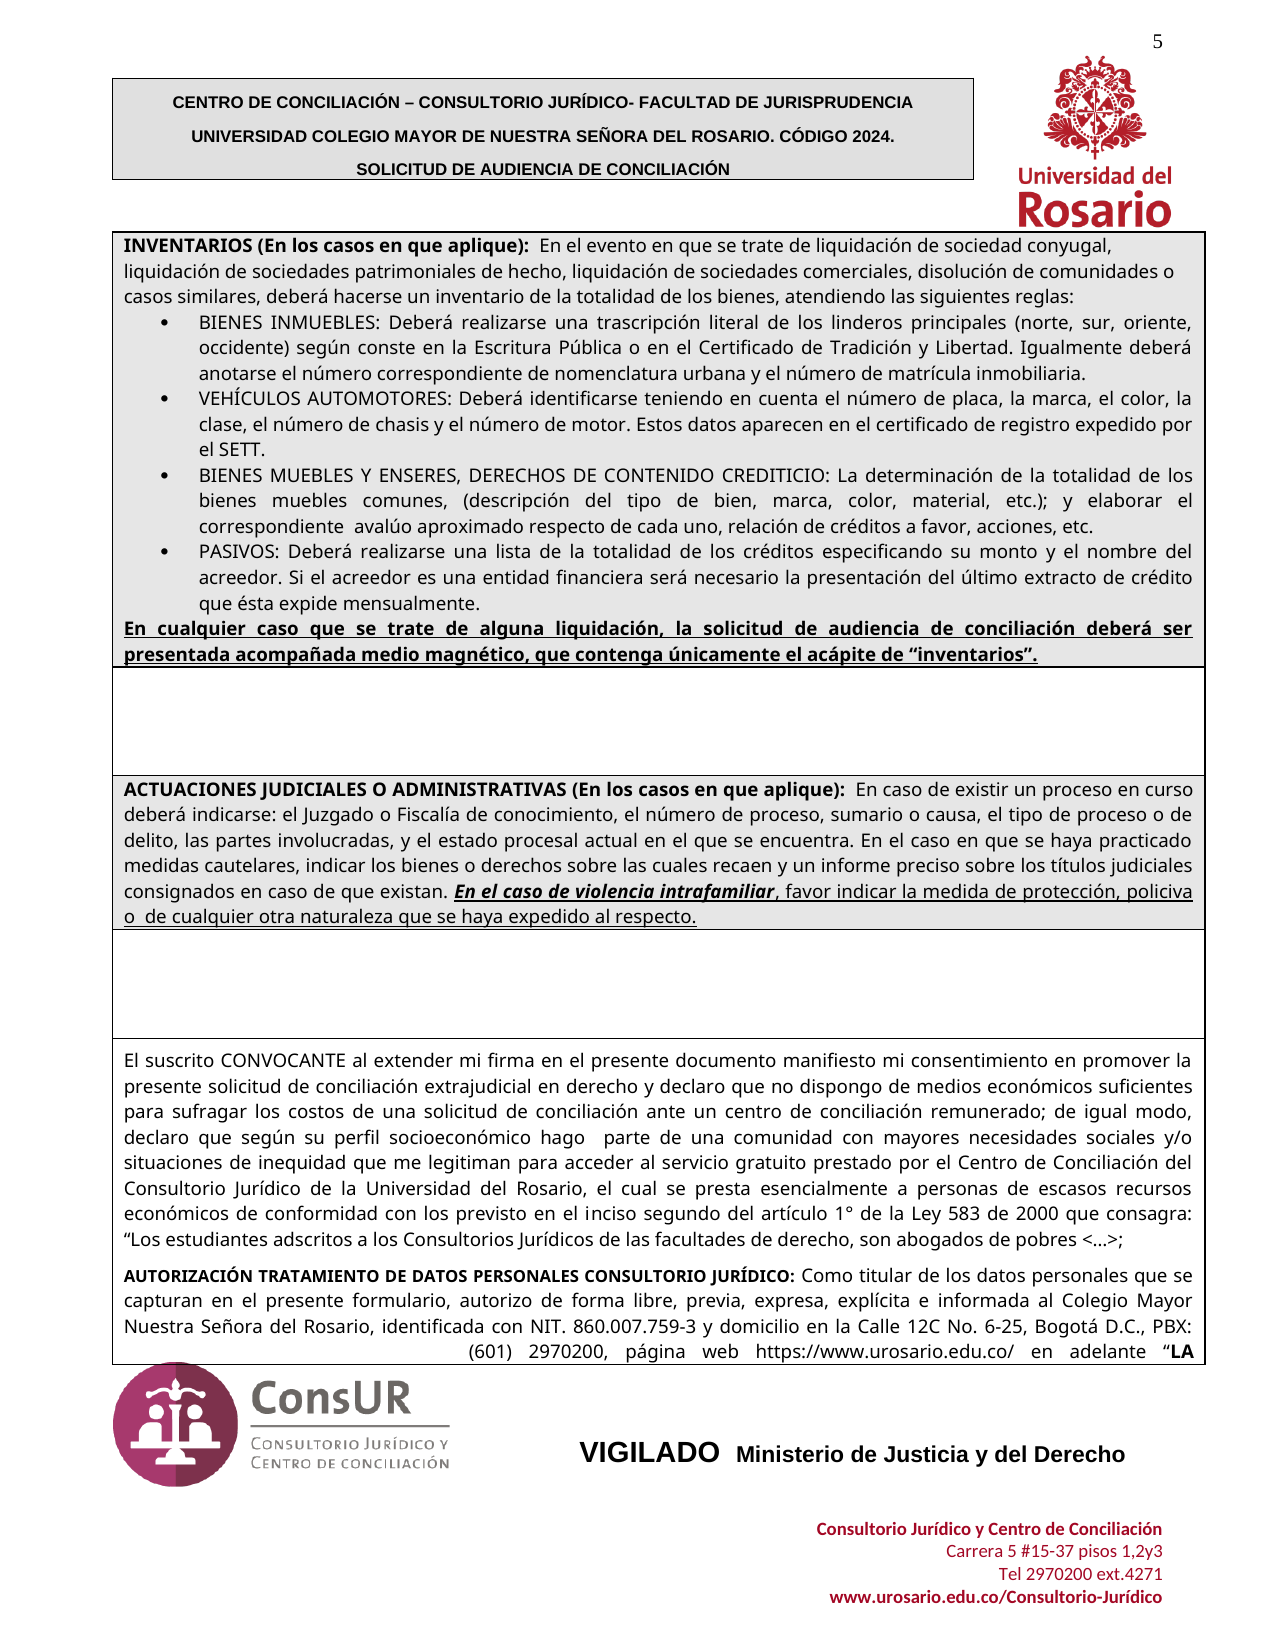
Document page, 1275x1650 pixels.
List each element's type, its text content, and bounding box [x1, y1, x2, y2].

table_cell ACTUACIONES JUDICIALES O ADMINISTRATIVAS (En los casos en que aplique): En caso de existir un proceso en curso deberá indicarse: el Juzgado o Fiscalía de conocimiento, el número de proceso, sumario o causa, el tipo de proceso o de delito, las partes involucradas, y el estado procesal actual en el que se encuentra. En el caso en que se haya practicado medidas cautelares, indicar los bienes o derechos sobre las cuales recaen y un informe preciso sobre los títulos judiciales consignados en caso de que existan. En el caso de violencia intrafamiliar, favor indicar la medida de protección, policiva o de cualquier otra naturaleza que se haya expedido al respecto. [113, 776, 1204, 929]
picture [1014, 54, 1176, 231]
table_cell [113, 668, 1204, 775]
table_cell [113, 930, 1204, 1038]
picture [112, 1365, 450, 1487]
table_cell INVENTARIOS (En los casos en que aplique): En el evento en que se trate de liquidación de sociedad conyugal, liquidación de sociedades patrimoniales de hecho, liquidación de sociedades comerciales, disolución de comunidades o casos similares, deberá hacerse un inventario de la totalidad de los bienes, atendiendo las siguientes reglas: BIENES INMUEBLES: Deberá realizarse una trascripción literal de los linderos principales (norte, sur, oriente, occidente) según conste en la Escritura Pública o en el Certificado de Tradición y Libertad. Igualmente deberá anotarse el número correspondiente de nomenclatura urbana y el número de matrícula inmobiliaria. VEHÍCULOS AUTOMOTORES: Deberá identificarse teniendo en cuenta el número de placa, la marca, el color, la clase, el número de chasis y el número de motor. Estos datos aparecen en el certificado de registro expedido por el SETT. BIENES MUEBLES Y ENSERES, DERECHOS DE CONTENIDO CREDITICIO: La determinación de la totalidad de los bienes muebles comunes, (descripción del tipo de bien, marca, color, material, etc.); y elaborar el correspondiente avalúo aproximado respecto de cada uno, relación de créditos a favor, acciones, etc. PASIVOS: Deberá realizarse una lista de la totalidad de los créditos especificando su monto y el nombre del acreedor. Si el acreedor es una entidad financiera será necesario la presentación del último extracto de crédito que ésta expide mensualmente. En cualquier caso que se trate de alguna liquidación, la solicitud de audiencia de conciliación deberá ser presentada acompañada medio magnético, que contenga únicamente el acápite de “inventarios”. [113, 233, 1204, 666]
